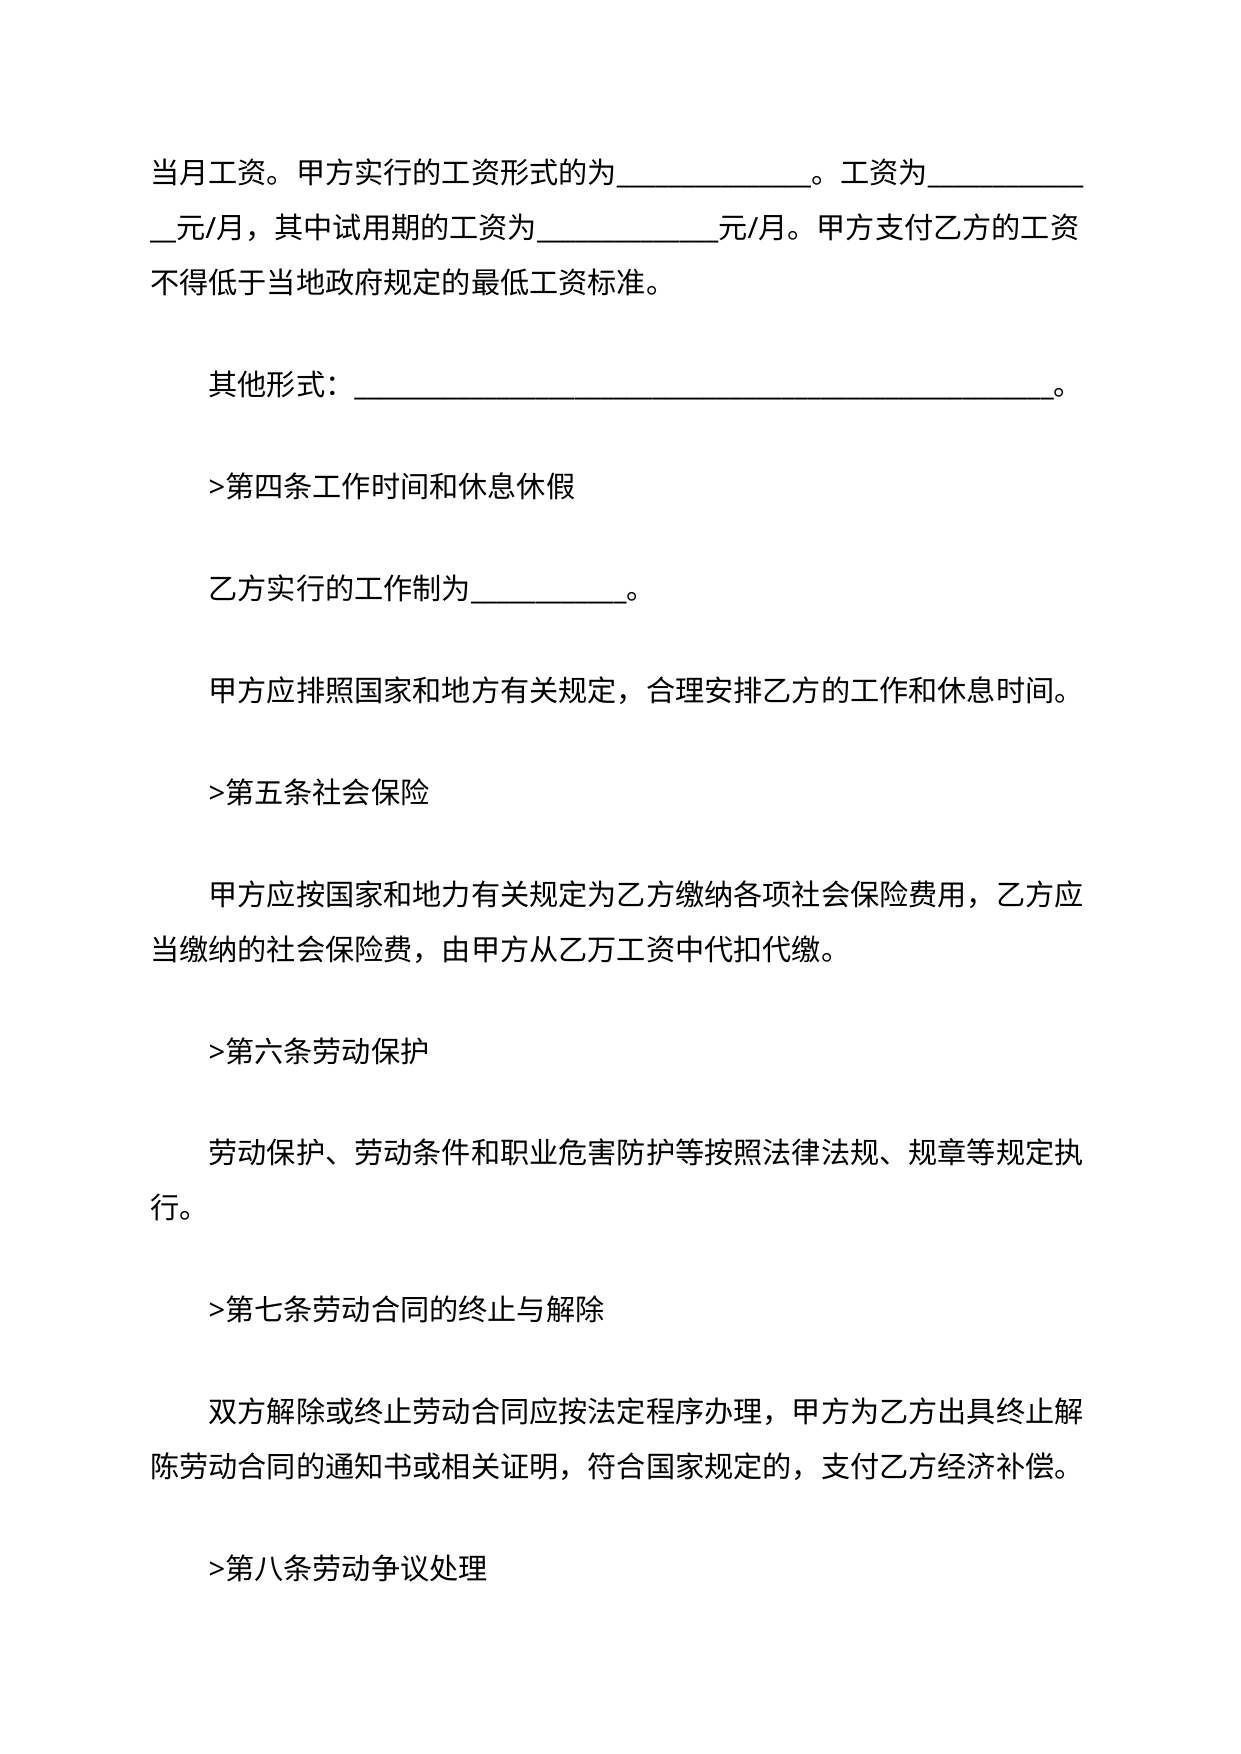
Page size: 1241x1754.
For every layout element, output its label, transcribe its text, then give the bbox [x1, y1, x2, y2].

text >第四条工作时间和休息休假 [150, 464, 1090, 506]
text >第七条劳动合同的终止与解除 [150, 1287, 1090, 1329]
text 甲方应按国家和地力有关规定为乙方缴纳各项社会保险费用，乙方应当缴纳的社会保险费，由甲方从乙万工资中代扣代缴。 [150, 871, 1090, 969]
text 劳动保护、劳动条件和职业危害防护等按照法律法规、规章等规定执行。 [150, 1130, 1090, 1227]
text >第五条社会保险 [150, 769, 1090, 812]
text >第八条劳动争议处理 [150, 1545, 1090, 1588]
text 乙方实行的工作制为____________。 [150, 566, 1090, 608]
text 甲方应排照国家和地方有关规定，合理安排乙方的工作和休息时间。 [150, 668, 1090, 710]
text 双方解除或终止劳动合同应按法定程序办理，甲方为乙方出具终止解陈劳动合同的通知书或相关证明，符合国家规定的，支付乙方经济补偿。 [150, 1389, 1090, 1486]
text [150, 150, 1090, 302]
text 其他形式：______________________________________________________。 [150, 362, 1090, 404]
text >第六条劳动保护 [150, 1028, 1090, 1071]
